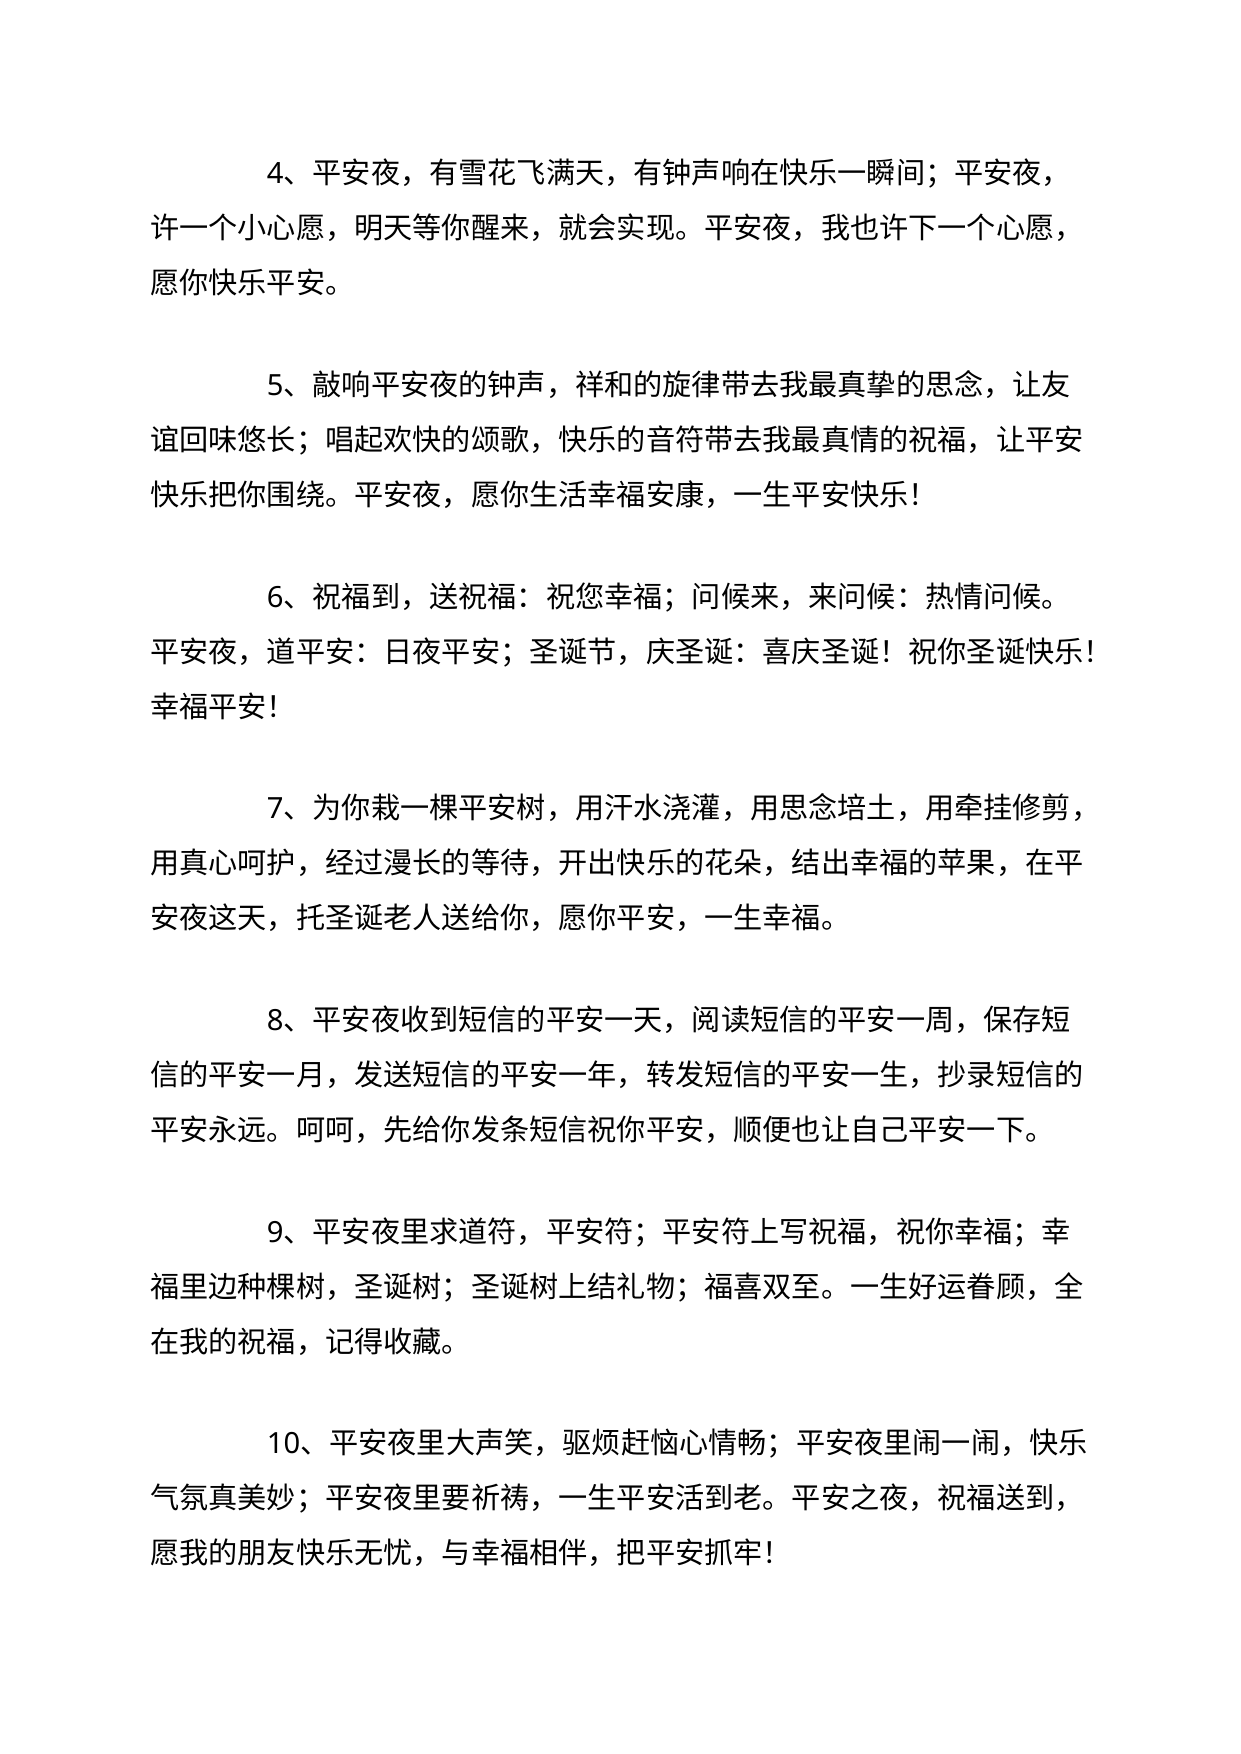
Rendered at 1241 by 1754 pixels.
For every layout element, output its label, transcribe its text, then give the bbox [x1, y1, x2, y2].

text 4、平安夜，有雪花飞满天，有钟声响在快乐一瞬间；平安夜，许一个小心愿，明天等你醒来，就会实现。平安夜，我也许下一个心愿，愿你快乐平安。 [150, 150, 1090, 302]
text 5、敲响平安夜的钟声，祥和的旋律带去我最真挚的思念，让友谊回味悠长；唱起欢快的颂歌，快乐的音符带去我最真情的祝福，让平安快乐把你围绕。平安夜，愿你生活幸福安康，一生平安快乐！ [150, 362, 1090, 514]
text 8、平安夜收到短信的平安一天，阅读短信的平安一周，保存短信的平安一月，发送短信的平安一年，转发短信的平安一生，抄录短信的平安永远。呵呵，先给你发条短信祝你平安，顺便也让自己平安一下。 [150, 997, 1090, 1149]
text 7、为你栽一棵平安树，用汗水浇灌，用思念培土，用牵挂修剪，用真心呵护，经过漫长的等待，开出快乐的花朵，结出幸福的苹果，在平安夜这天，托圣诞老人送给你，愿你平安，一生幸福。 [150, 785, 1090, 937]
text 9、平安夜里求道符，平安符；平安符上写祝福，祝你幸福；幸福里边种棵树，圣诞树；圣诞树上结礼物；福喜双至。一生好运眷顾，全在我的祝福，记得收藏。 [150, 1208, 1090, 1361]
text 10、平安夜里大声笑，驱烦赶恼心情畅；平安夜里闹一闹，快乐气氛真美妙；平安夜里要祈祷，一生平安活到老。平安之夜，祝福送到，愿我的朋友快乐无忧，与幸福相伴，把平安抓牢！ [150, 1420, 1090, 1572]
text 6、祝福到，送祝福：祝您幸福；问候来，来问候：热情问候。平安夜，道平安：日夜平安；圣诞节，庆圣诞：喜庆圣诞！祝你圣诞快乐！幸福平安！ [150, 573, 1090, 726]
